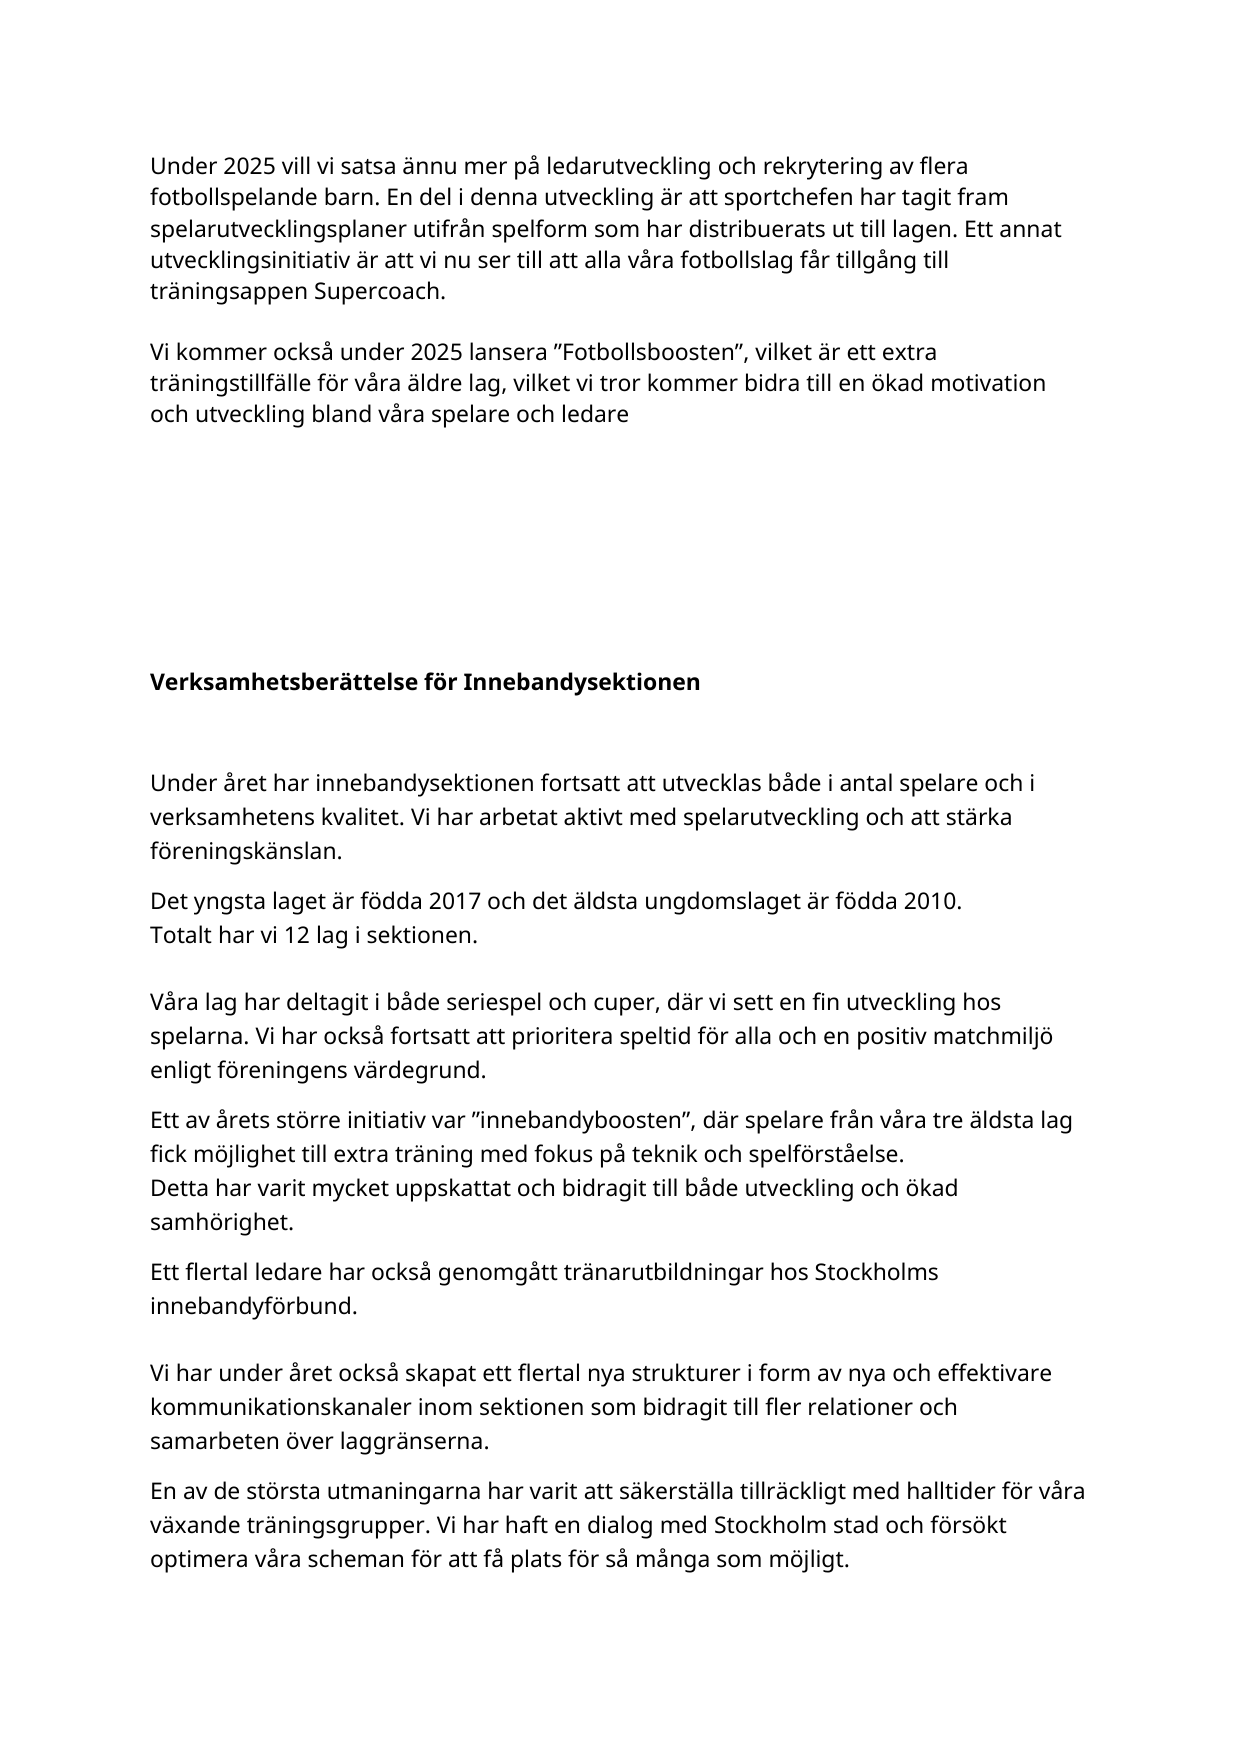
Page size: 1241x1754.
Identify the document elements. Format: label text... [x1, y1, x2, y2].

text Ett av årets större initiativ var ”innebandyboosten”, där spelare från våra tre äldsta lag fick möjlighet till extra träning med fokus på teknik och spelförståelse. Detta har varit mycket uppskattat och bidragit till både utveckling och ökad samhörighet. [150, 1104, 1090, 1237]
text Ett flertal ledare har också genomgått tränarutbildningar hos Stockholms innebandyförbund. Vi har under året också skapat ett flertal nya strukturer i form av nya och effektivare kommunikationskanaler inom sektionen som bidragit till fler relationer och samarbeten över laggränserna. [150, 1256, 1090, 1456]
text Verksamhetsberättelse för Innebandysektionen [150, 666, 1090, 698]
text En av de största utmaningarna har varit att säkerställa tillräckligt med halltider för våra växande träningsgrupper. Vi har haft en dialog med Stockholm stad och försökt optimera våra scheman för att få plats för så många som möjligt. [150, 1475, 1090, 1574]
text Vi kommer också under 2025 lansera ”Fotbollsboosten”, vilket är ett extra träningstillfälle för våra äldre lag, vilket vi tror kommer bidra till en ökad motivation och utveckling bland våra spelare och ledare [150, 335, 1090, 429]
text Det yngsta laget är födda 2017 och det äldsta ungdomslaget är födda 2010. Totalt har vi 12 lag i sektionen. Våra lag har deltagit i både seriespel och cuper, där vi sett en fin utveckling hos spelarna. Vi har också fortsatt att prioritera speltid för alla och en positiv matchmiljö enligt föreningens värdegrund. [150, 885, 1090, 1085]
text Under 2025 vill vi satsa ännu mer på ledarutveckling och rekrytering av flera fotbollspelande barn. En del i denna utveckling är att sportchefen har tagit fram spelarutvecklingsplaner utifrån spelform som har distribuerats ut till lagen. Ett annat utvecklingsinitiativ är att vi nu ser till att alla våra fotbollslag får tillgång till träningsappen Supercoach. [150, 150, 1090, 306]
text Under året har innebandysektionen fortsatt att utvecklas både i antal spelare och i verksamhetens kvalitet. Vi har arbetat aktivt med spelarutveckling och att stärka föreningskänslan. [150, 767, 1090, 866]
